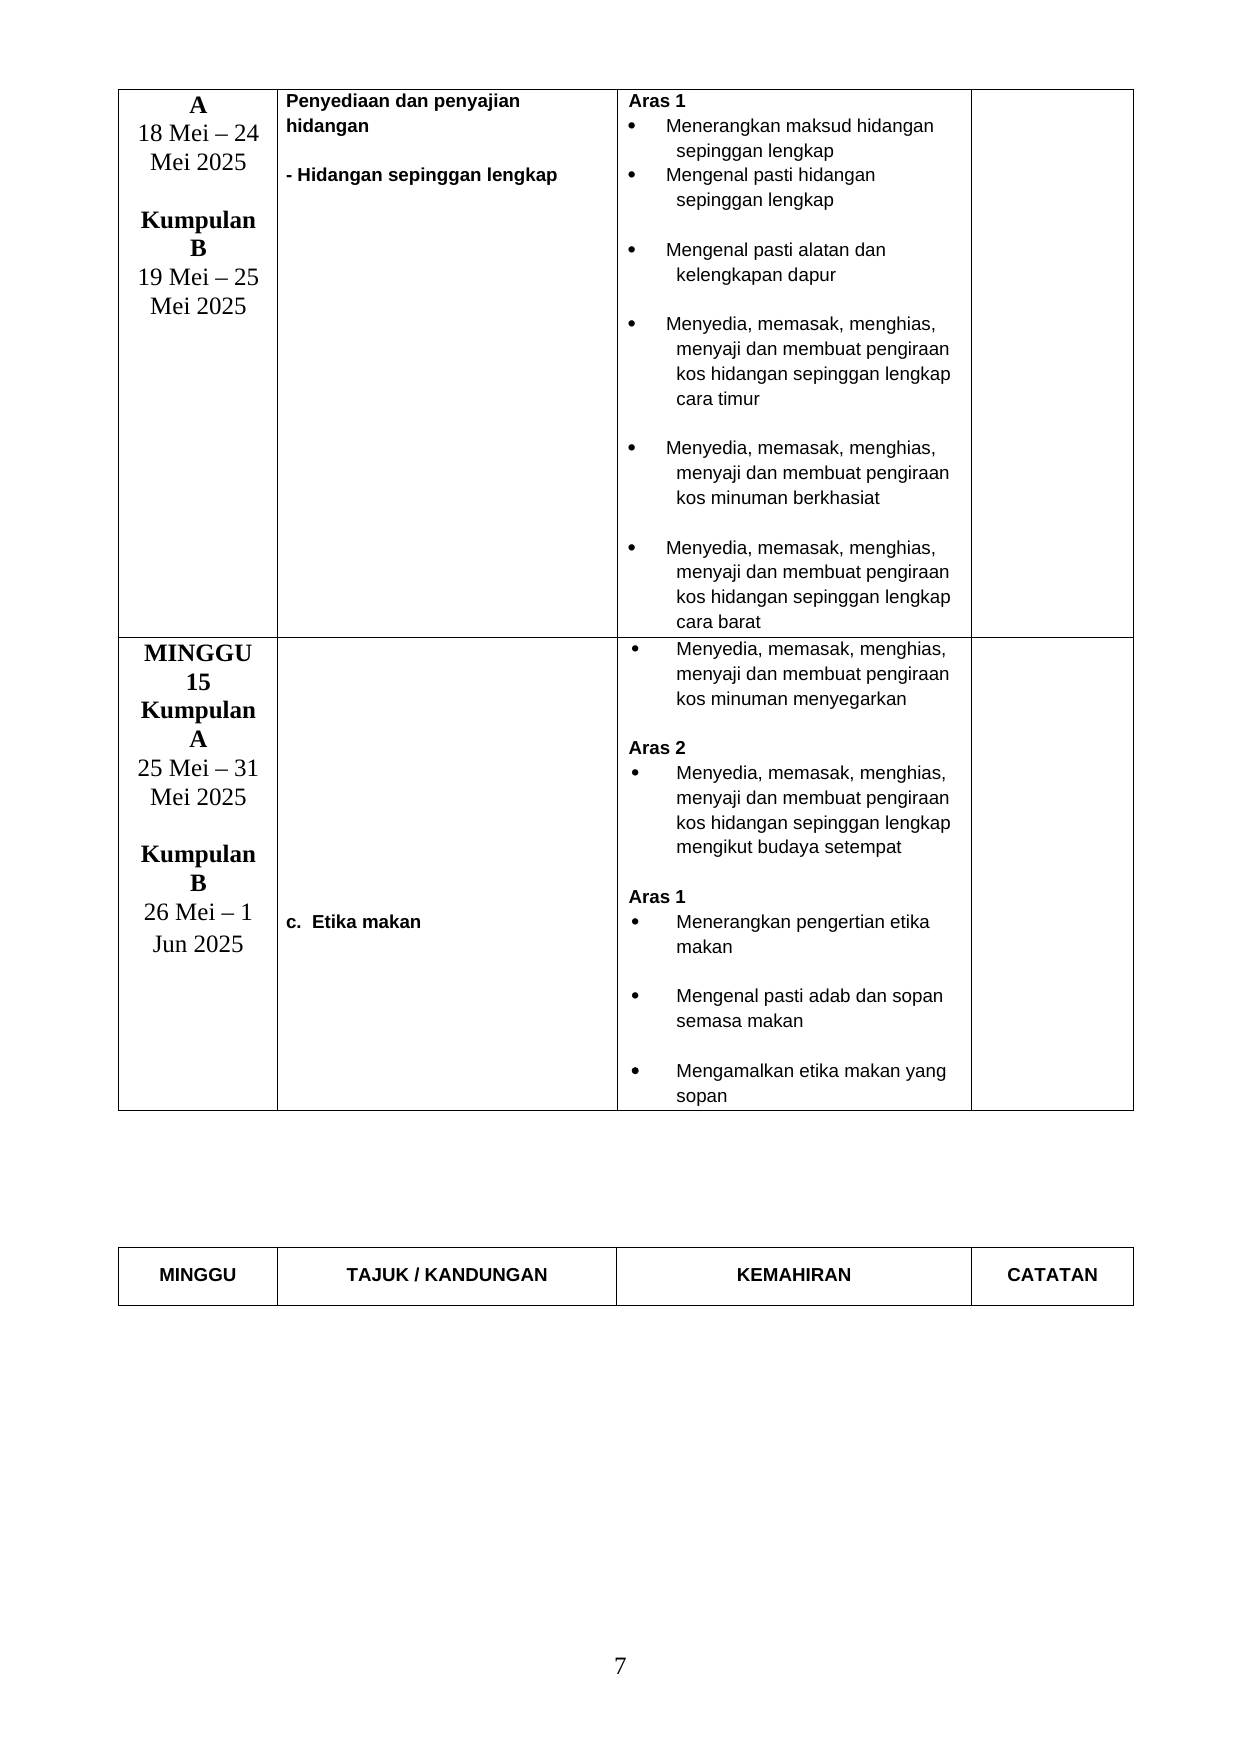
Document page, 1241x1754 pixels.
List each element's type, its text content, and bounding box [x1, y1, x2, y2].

table_cell Penyediaan dan penyajian hidangan - Hidangan sepinggan lengkap [278, 90, 617, 637]
table_cell [972, 638, 1133, 1110]
table_header MINGGU [119, 1248, 277, 1305]
table_cell Menyedia, memasak, menghias, menyaji dan membuat pengiraan kos minuman menyegarkan Aras 2 Menyedia, memasak, menghias, menyaji dan membuat pengiraan kos hidangan sepinggan lengkap mengikut budaya setempat Aras 1 Menerangkan pengertian etika makan Mengenal pasti adab dan sopan semasa makan Mengamalkan etika makan yang sopan [618, 638, 971, 1110]
table_header KEMAHIRAN [617, 1248, 971, 1305]
table_cell Aras 1 Menerangkan maksud hidangan sepinggan lengkap Mengenal pasti hidangan sepinggan lengkap Mengenal pasti alatan dan kelengkapan dapur Menyedia, memasak, menghias, menyaji dan membuat pengiraan kos hidangan sepinggan lengkap cara timur Menyedia, memasak, menghias, menyaji dan membuat pengiraan kos minuman berkhasiat Menyedia, memasak, menghias, menyaji dan membuat pengiraan kos hidangan sepinggan lengkap cara barat [618, 90, 971, 637]
table_cell c. Etika makan [278, 638, 617, 1110]
table_cell MINGGU 14 Kumpulan A 18 Mei – 24 Mei 2025 Kumpulan B 19 Mei – 25 Mei 2025 [119, 90, 277, 637]
table_cell MINGGU 15 Kumpulan A 25 Mei – 31 Mei 2025 Kumpulan B 26 Mei – 1 Jun 2025 [119, 638, 277, 1110]
table_cell [972, 90, 1133, 637]
table_header CATATAN [972, 1248, 1133, 1305]
table_header TAJUK / KANDUNGAN [278, 1248, 616, 1305]
